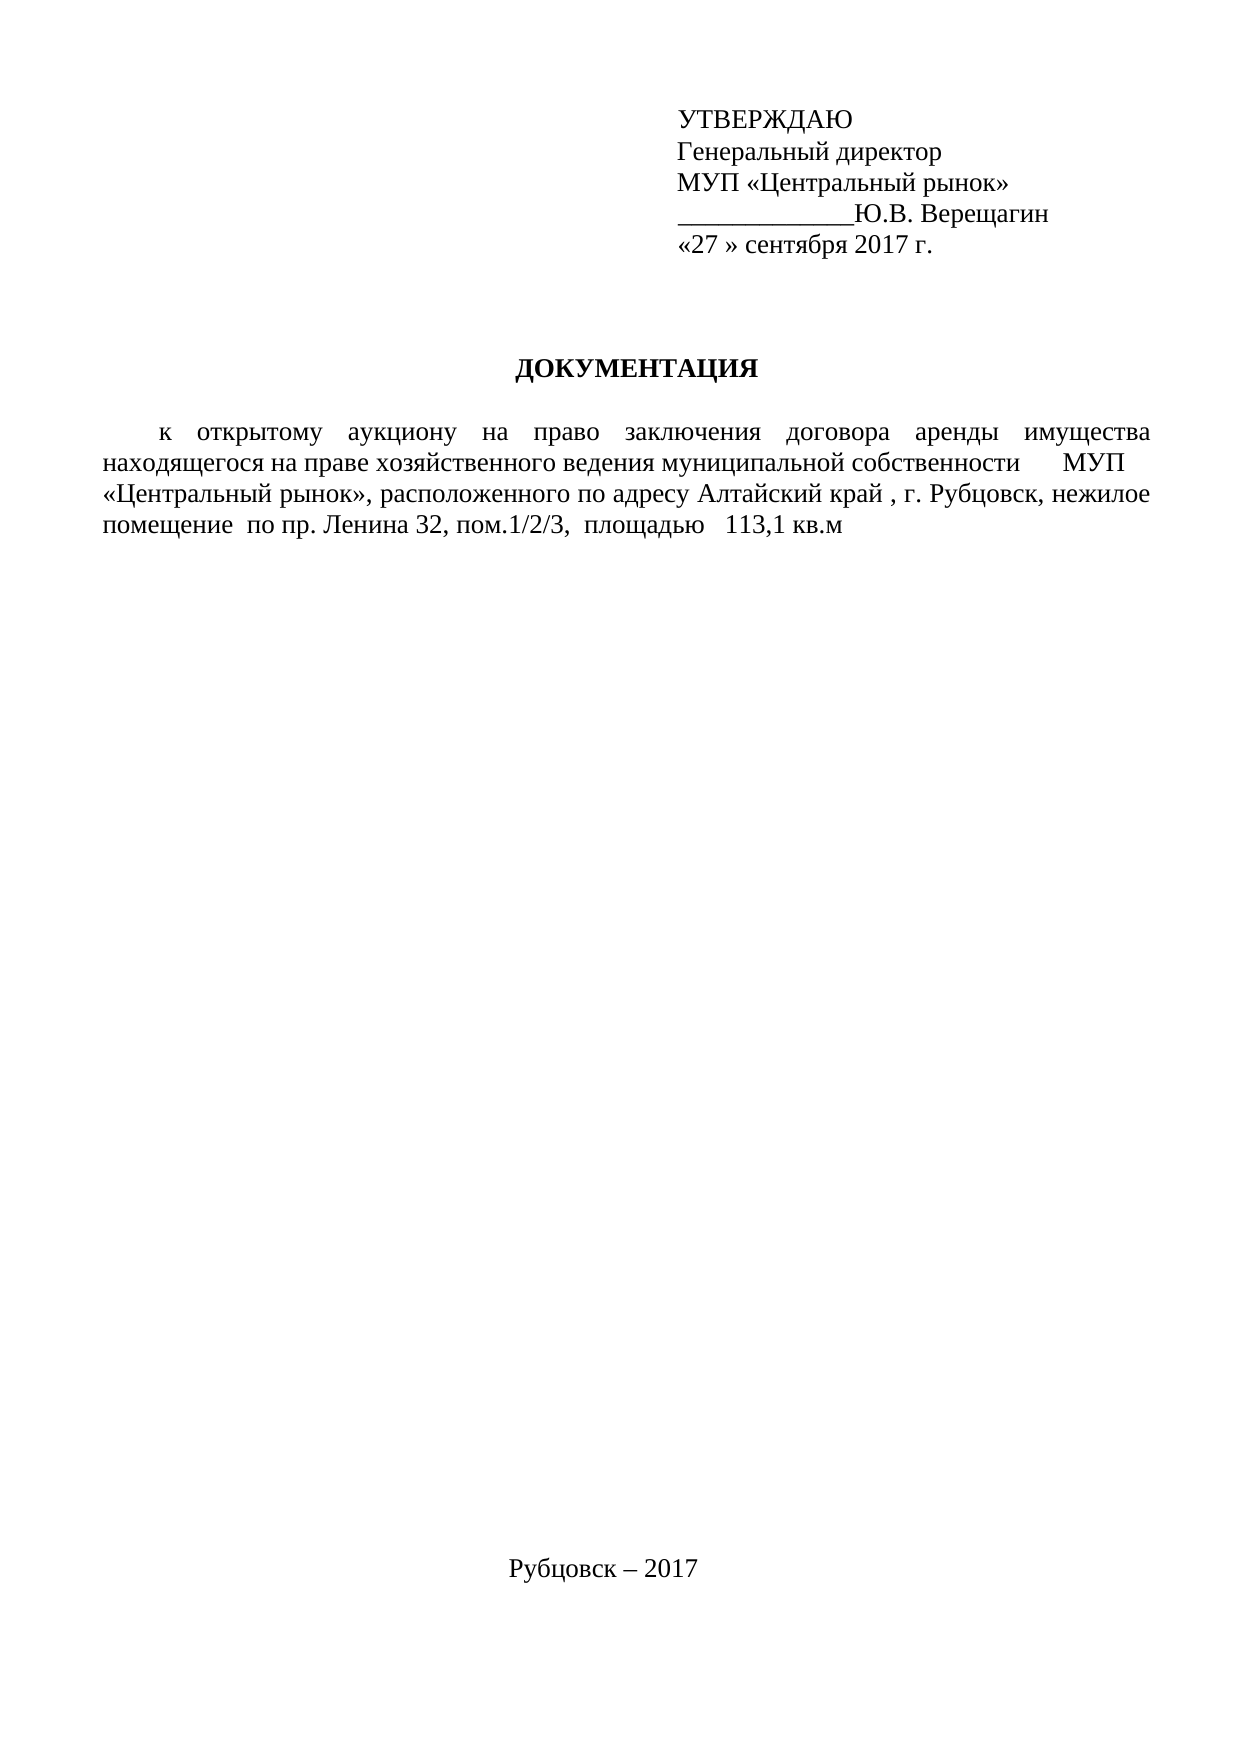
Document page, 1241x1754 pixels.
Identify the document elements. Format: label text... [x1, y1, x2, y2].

text «27 » сентября 2017 г. [177, 228, 1152, 259]
text Рубцовск – 2017 [177, 1552, 1152, 1583]
text Генеральный директор [177, 134, 1152, 166]
text ДОКУМЕНТАЦИЯ [177, 353, 1152, 384]
text МУП «Центральный рынок» [177, 166, 1152, 197]
text _____________Ю.В. Верещагин [177, 197, 1152, 228]
text УТВЕРЖДАЮ [177, 103, 1152, 134]
text к открытому аукциону на право заключения договора аренды имущества находящегося на праве хозяйственного ведения муниципальной собственности МУП «Центральный рынок», расположенного по адресу Алтайский край , г. Рубцовск, нежилое помещение по пр. Ленина 32, пом.1/2/3, площадью 113,1 кв.м [102, 415, 1152, 539]
